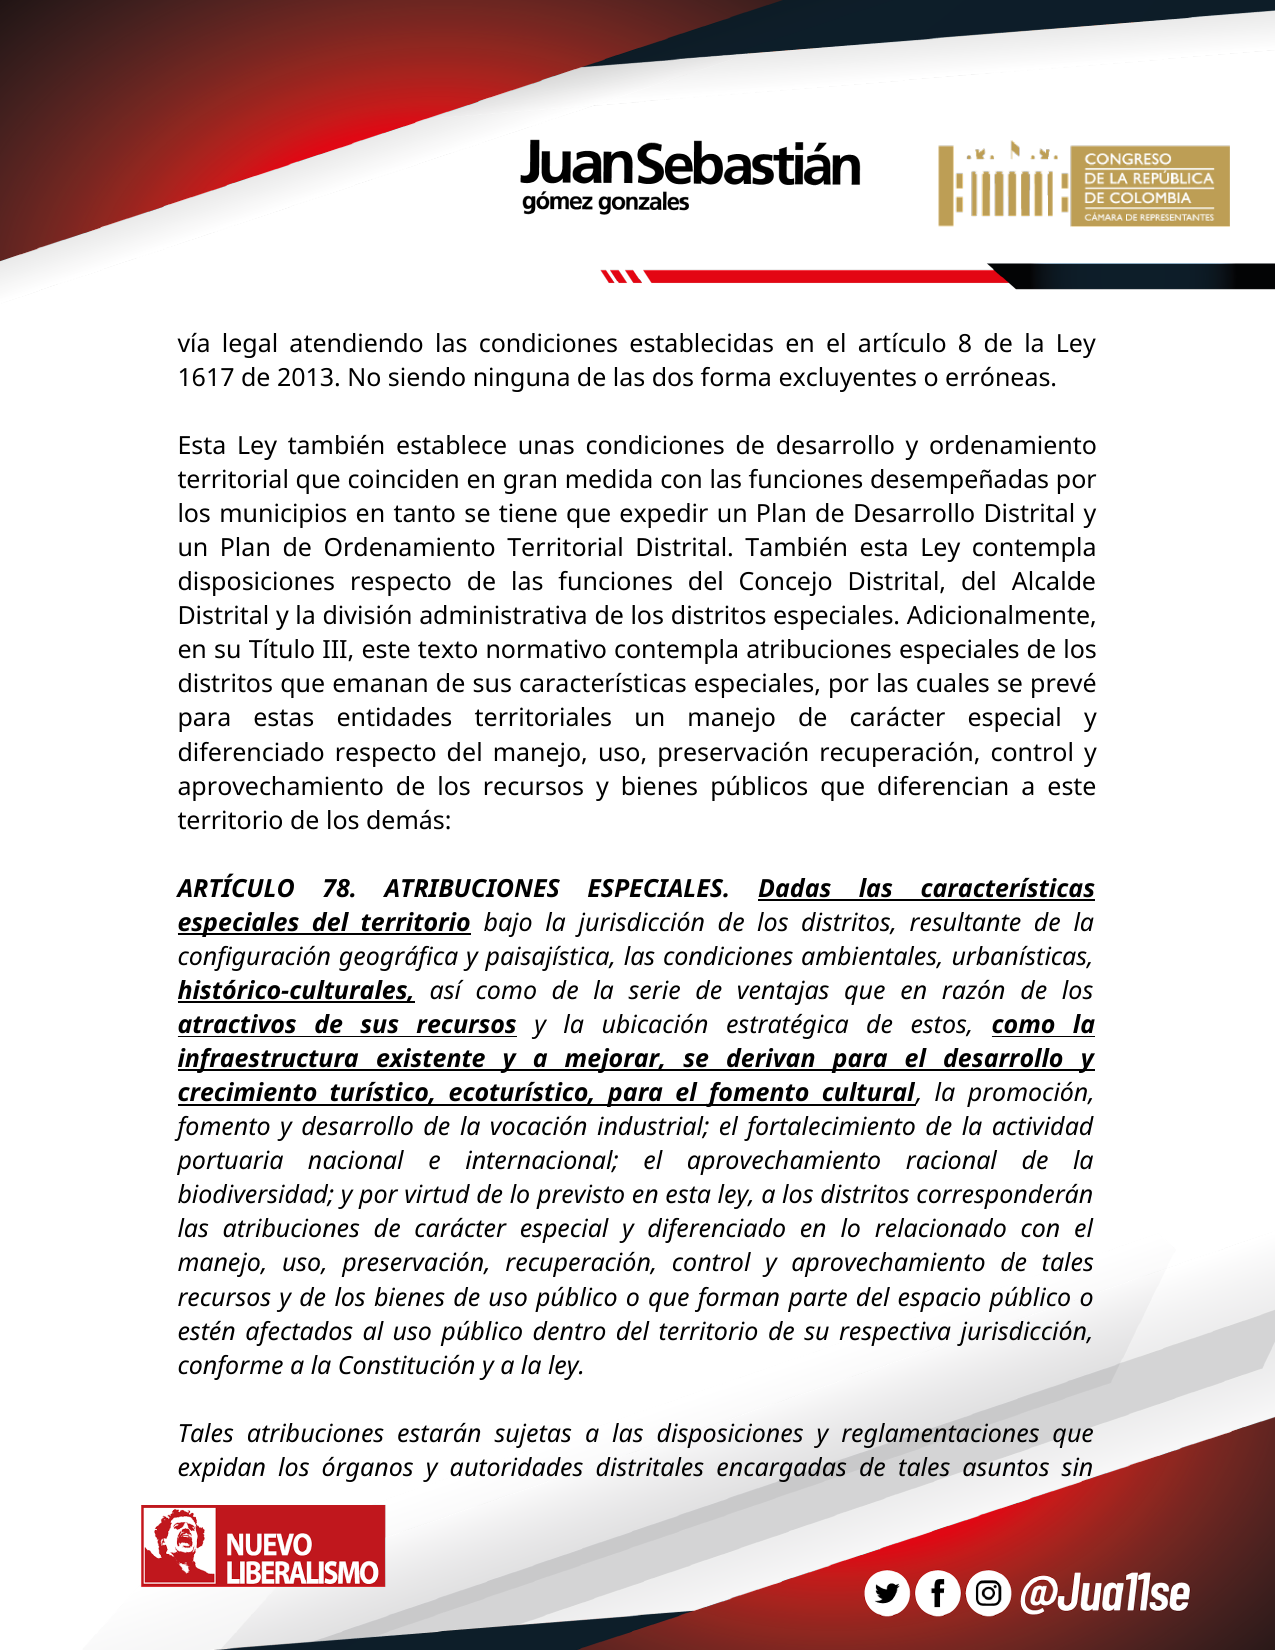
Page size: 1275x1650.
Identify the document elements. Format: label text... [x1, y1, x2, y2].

picture [0, 1198, 1275, 1650]
picture [0, 0, 1275, 312]
text Esta Ley también establece unas condiciones de desarrollo y ordenamiento territorial que coinciden en gran medida con las funciones desempeñadas por los municipios en tanto se tiene que expedir un Plan de Desarrollo Distrital y un Plan de Ordenamiento Territorial Distrital. También esta Ley contempla disposiciones respecto de las funciones del Concejo Distrital, del Alcalde Distrital y la división administrativa de los distritos especiales. Adicionalmente, en su Título III, este texto normativo contempla atribuciones especiales de los distritos que emanan de sus características especiales, por las cuales se prevé para estas entidades territoriales un manejo de carácter especial y diferenciado respecto del manejo, uso, preservación recuperación, control y aprovechamiento de los recursos y bienes públicos que diferencian a este territorio de los demás: [177, 428, 1098, 836]
text ARTÍCULO 78. ATRIBUCIONES ESPECIALES. Dadas las características especiales del territorio bajo la jurisdicción de los distritos, resultante de la configuración geográfica y paisajística, las condiciones ambientales, urbanísticas, histórico-culturales, así como de la serie de ventajas que en razón de los atractivos de sus recursos y la ubicación estratégica de estos, como la infraestructura existente y a mejorar, se derivan para el desarrollo y crecimiento turístico, ecoturístico, para el fomento cultural, la promoción, fomento y desarrollo de la vocación industrial; el fortalecimiento de la actividad portuaria nacional e internacional; el aprovechamiento racional de la biodiversidad; y por virtud de lo previsto en esta ley, a los distritos corresponderán las atribuciones de carácter especial y diferenciado en lo relacionado con el manejo, uso, preservación, recuperación, control y aprovechamiento de tales recursos y de los bienes de uso público o que forman parte del espacio público o estén afectados al uso público dentro del territorio de su respectiva jurisdicción, conforme a la Constitución y a la ley. [177, 870, 1098, 1381]
